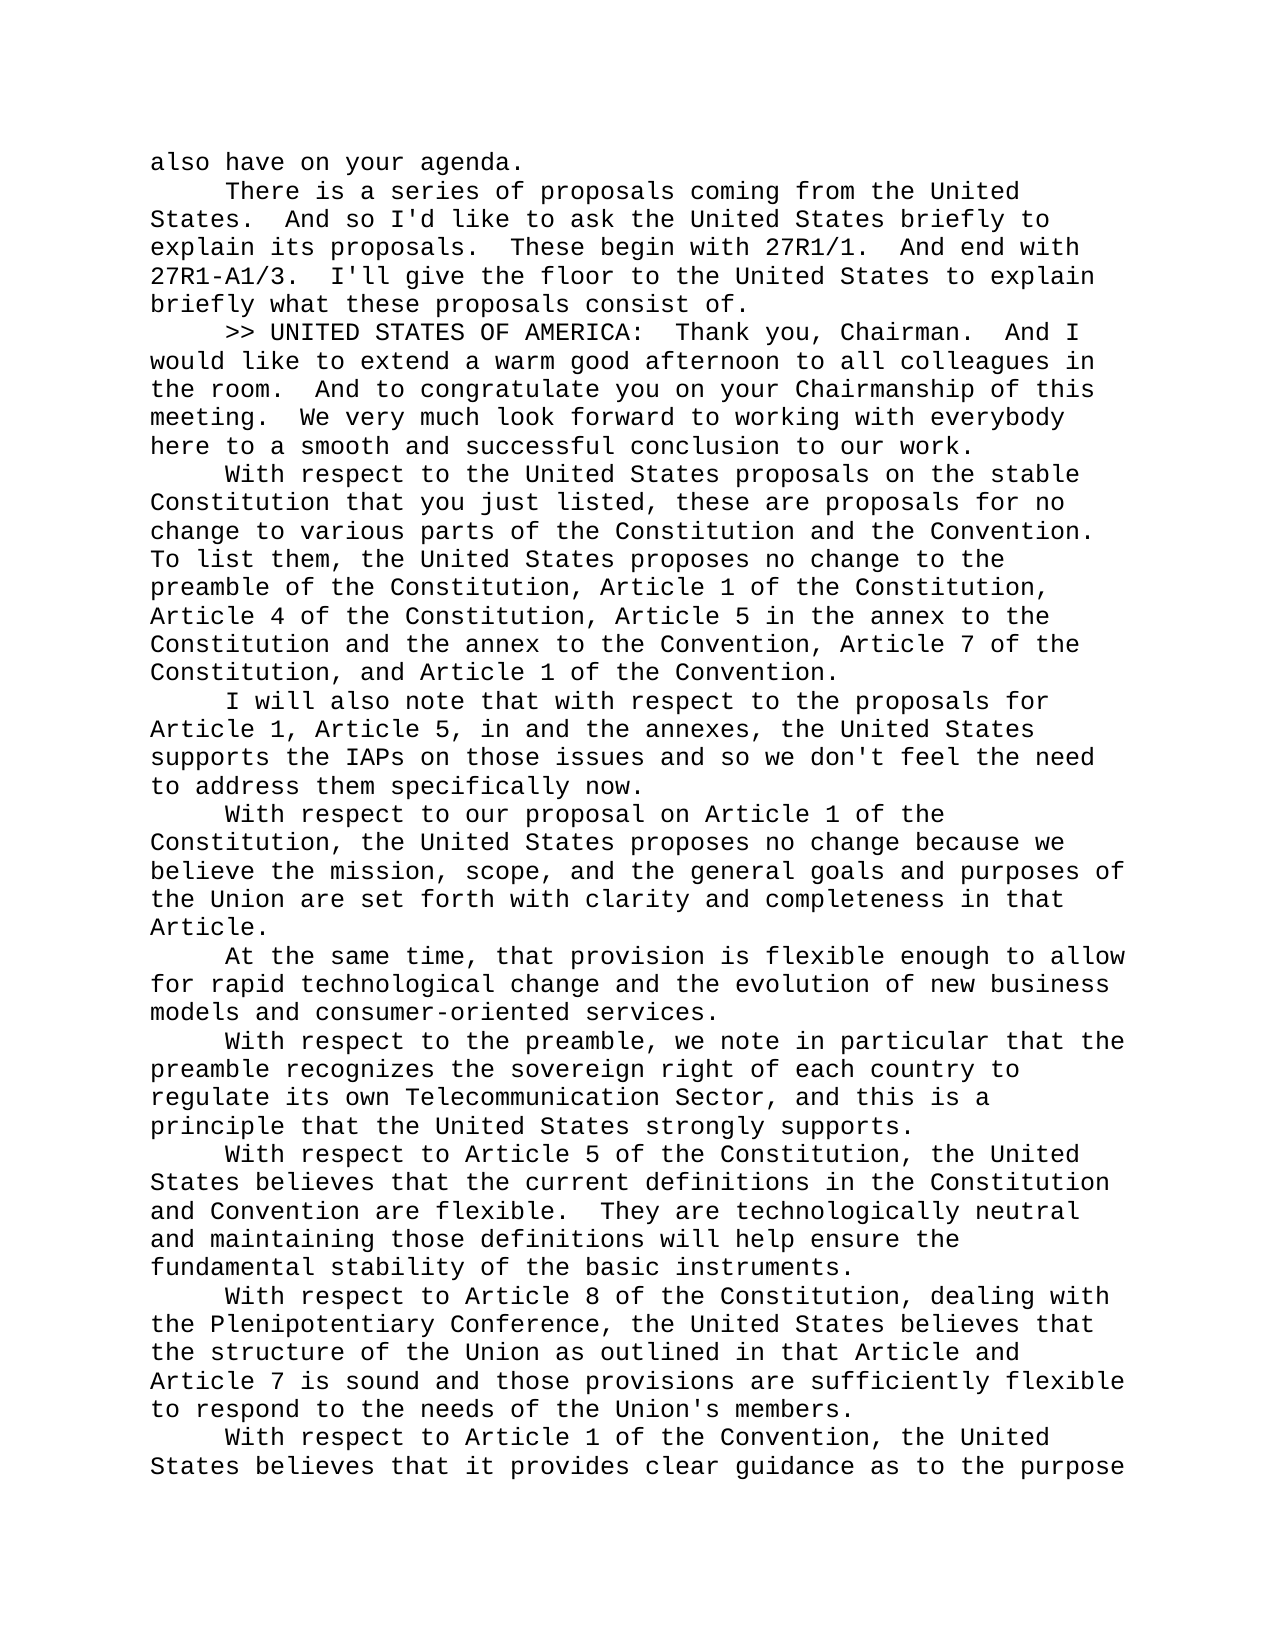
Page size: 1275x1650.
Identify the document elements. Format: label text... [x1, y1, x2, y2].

text With respect to Article 5 of the Constitution, the United States believes that the current definitions in the Constitution and Convention are flexible. They are technologically neutral and maintaining those definitions will help ensure the fundamental stability of the basic instruments. [150, 1142, 1125, 1283]
text With respect to our proposal on Article 1 of the Constitution, the United States proposes no change because we believe the mission, scope, and the general goals and purposes of the Union are set forth with clarity and completeness in that Article. [150, 802, 1125, 943]
text With respect to the preamble, we note in particular that the preamble recognizes the sovereign right of each country to regulate its own Telecommunication Sector, and this is a principle that the United States strongly supports. [150, 1028, 1125, 1142]
text I will also note that with respect to the proposals for Article 1, Article 5, in and the annexes, the United States supports the IAPs on those issues and so we don't feel the need to address them specifically now. [150, 688, 1125, 802]
text There is a series of proposals coming from the United States. And so I'd like to ask the United States briefly to explain its proposals. These begin with 27R1/1. And end with 27R1-A1/3. I'll give the floor to the United States to explain briefly what these proposals consist of. [150, 178, 1125, 320]
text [150, 150, 1125, 178]
text At the same time, that provision is flexible enough to allow for rapid technological change and the evolution of new business models and consumer-oriented services. [150, 943, 1125, 1028]
text With respect to the United States proposals on the stable Constitution that you just listed, these are proposals for no change to various parts of the Constitution and the Convention. To list them, the United States proposes no change to the preamble of the Constitution, Article 1 of the Constitution, Article 4 of the Constitution, Article 5 in the annex to the Constitution and the annex to the Convention, Article 7 of the Constitution, and Article 1 of the Convention. [150, 462, 1125, 688]
text >> UNITED STATES OF AMERICA: Thank you, Chairman. And I would like to extend a warm good afternoon to all colleagues in the room. And to congratulate you on your Chairmanship of this meeting. We very much look forward to working with everybody here to a smooth and successful conclusion to our work. [150, 320, 1125, 462]
text With respect to Article 8 of the Constitution, dealing with the Plenipotentiary Conference, the United States believes that the structure of the Union as outlined in that Article and Article 7 is sound and those provisions are sufficiently flexible to respond to the needs of the Union's members. [150, 1283, 1125, 1425]
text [150, 1425, 1125, 1482]
